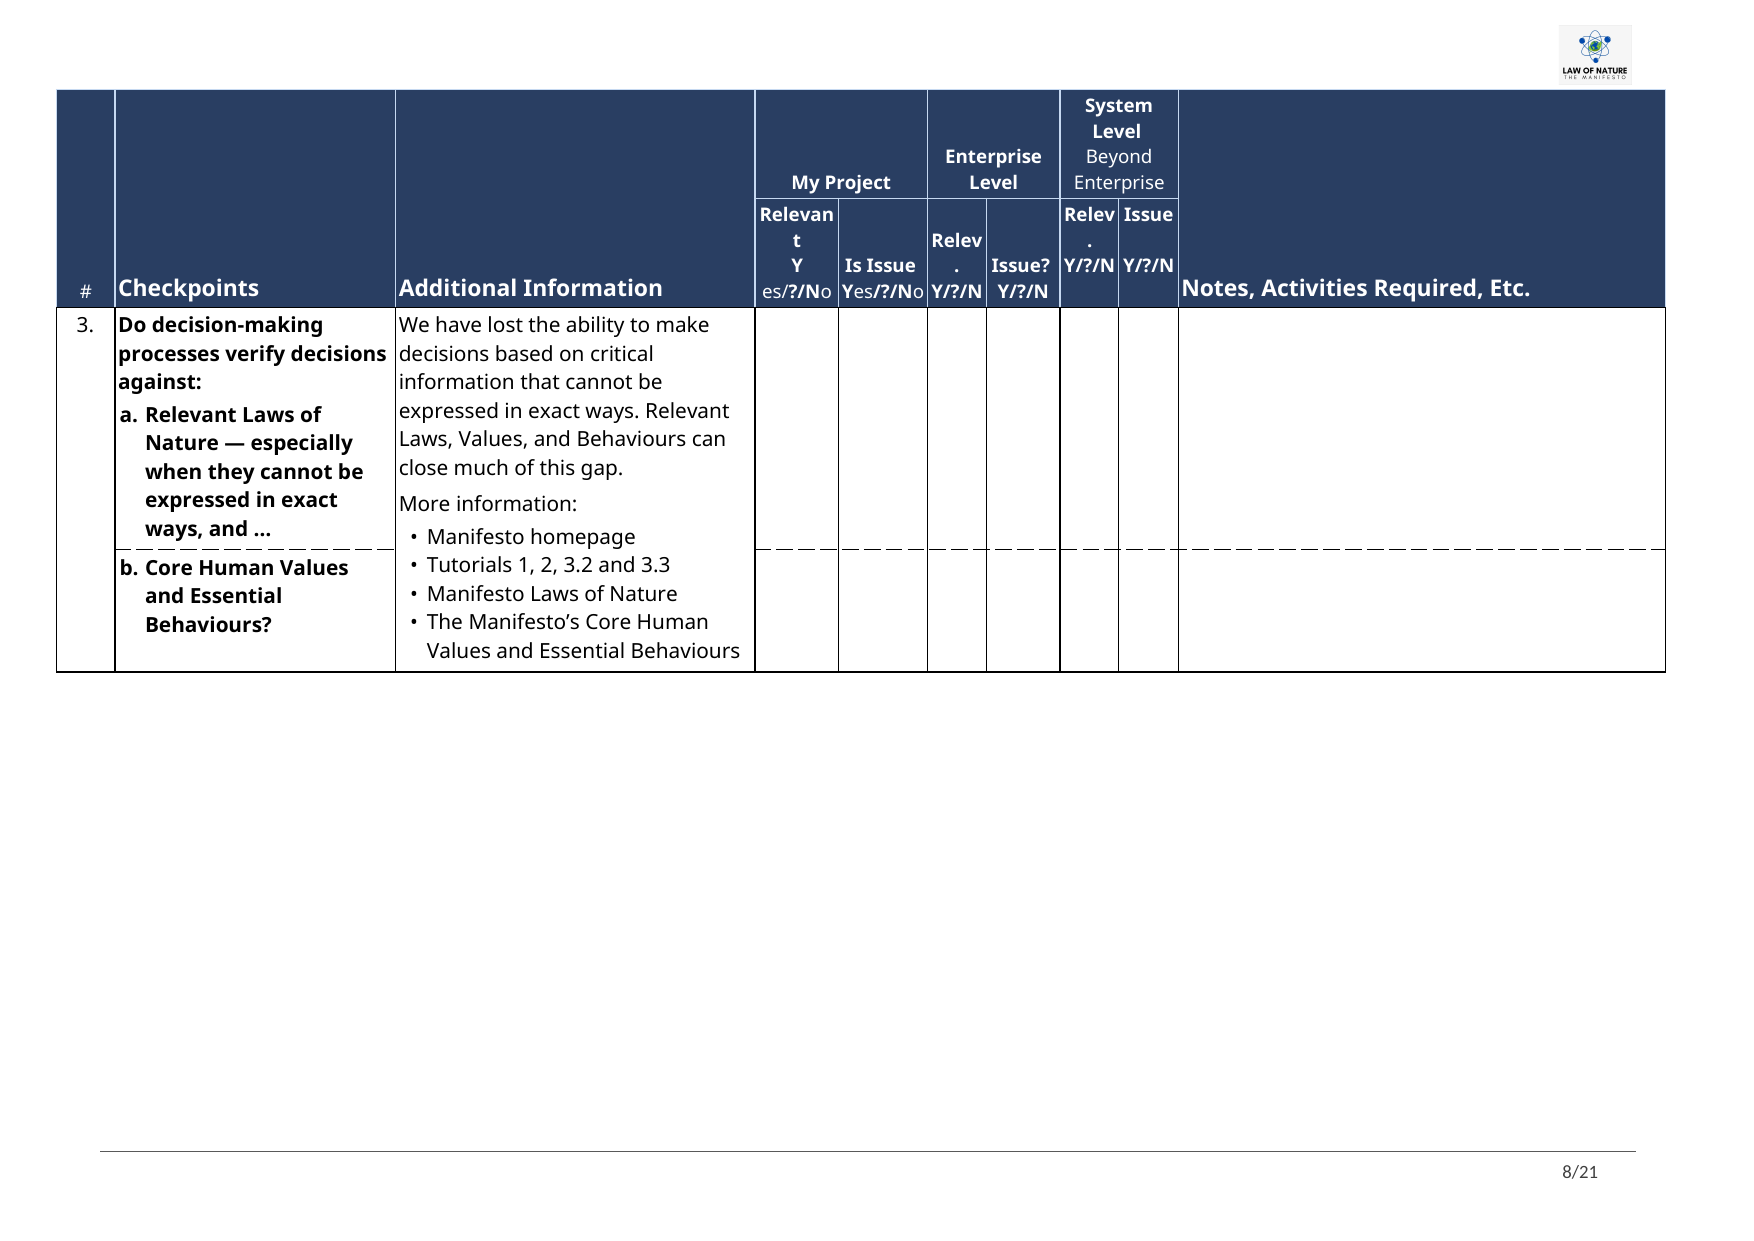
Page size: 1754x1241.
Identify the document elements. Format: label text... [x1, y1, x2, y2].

table_cell Do decision-making processes verify decisions against: Relevant Laws of Nature — especially when they cannot be expressed in exact ways, and … [116, 308, 395, 549]
table_cell [1061, 549, 1118, 671]
table_header # [57, 90, 114, 307]
table_cell We have lost the ability to make decisions based on critical information that cannot be expressed in exact ways. Relevant Laws, Values, and Behaviours can close much of this gap. More information: Manifesto homepage Tutorials 1, 2, 3.2 and 3.3 Manifesto Laws of Nature The Manifesto’s Core Human Values and Essential Behaviours [396, 308, 754, 671]
table_cell Is Issue Yes/?/No [839, 199, 927, 307]
table_cell Issue Y/?/N [1119, 199, 1178, 307]
table_cell [756, 549, 838, 671]
table_cell [1119, 308, 1178, 549]
table_cell [987, 549, 1059, 671]
table_cell 3. [57, 308, 114, 671]
table_cell [839, 308, 927, 549]
table_header My Project [756, 90, 927, 198]
table_cell [839, 549, 927, 671]
table_header Checkpoints [116, 90, 395, 307]
table_header Notes, Activities Required, Etc. [1179, 90, 1665, 307]
picture [1558, 25, 1632, 85]
table_cell [1061, 308, 1118, 549]
table_cell [1179, 549, 1665, 671]
table_cell [1119, 549, 1178, 671]
table_cell Relev. Y/?/N [1061, 199, 1118, 307]
table_cell [756, 308, 838, 549]
table_cell [1179, 308, 1665, 549]
table_cell [928, 549, 986, 671]
table_cell [987, 308, 1059, 549]
table_cell [928, 308, 986, 549]
table_header Additional Information [396, 90, 754, 307]
table_cell Core Human Values and Essential Behaviours? [116, 549, 395, 671]
table_cell Relev. Y/?/N [928, 199, 986, 307]
table_cell Relevant Yes/?/No [756, 199, 838, 307]
table_header Enterprise Level [928, 90, 1059, 198]
table_header System Level Beyond Enterprise [1061, 90, 1178, 198]
table_cell Issue? Y/?/N [987, 199, 1059, 307]
